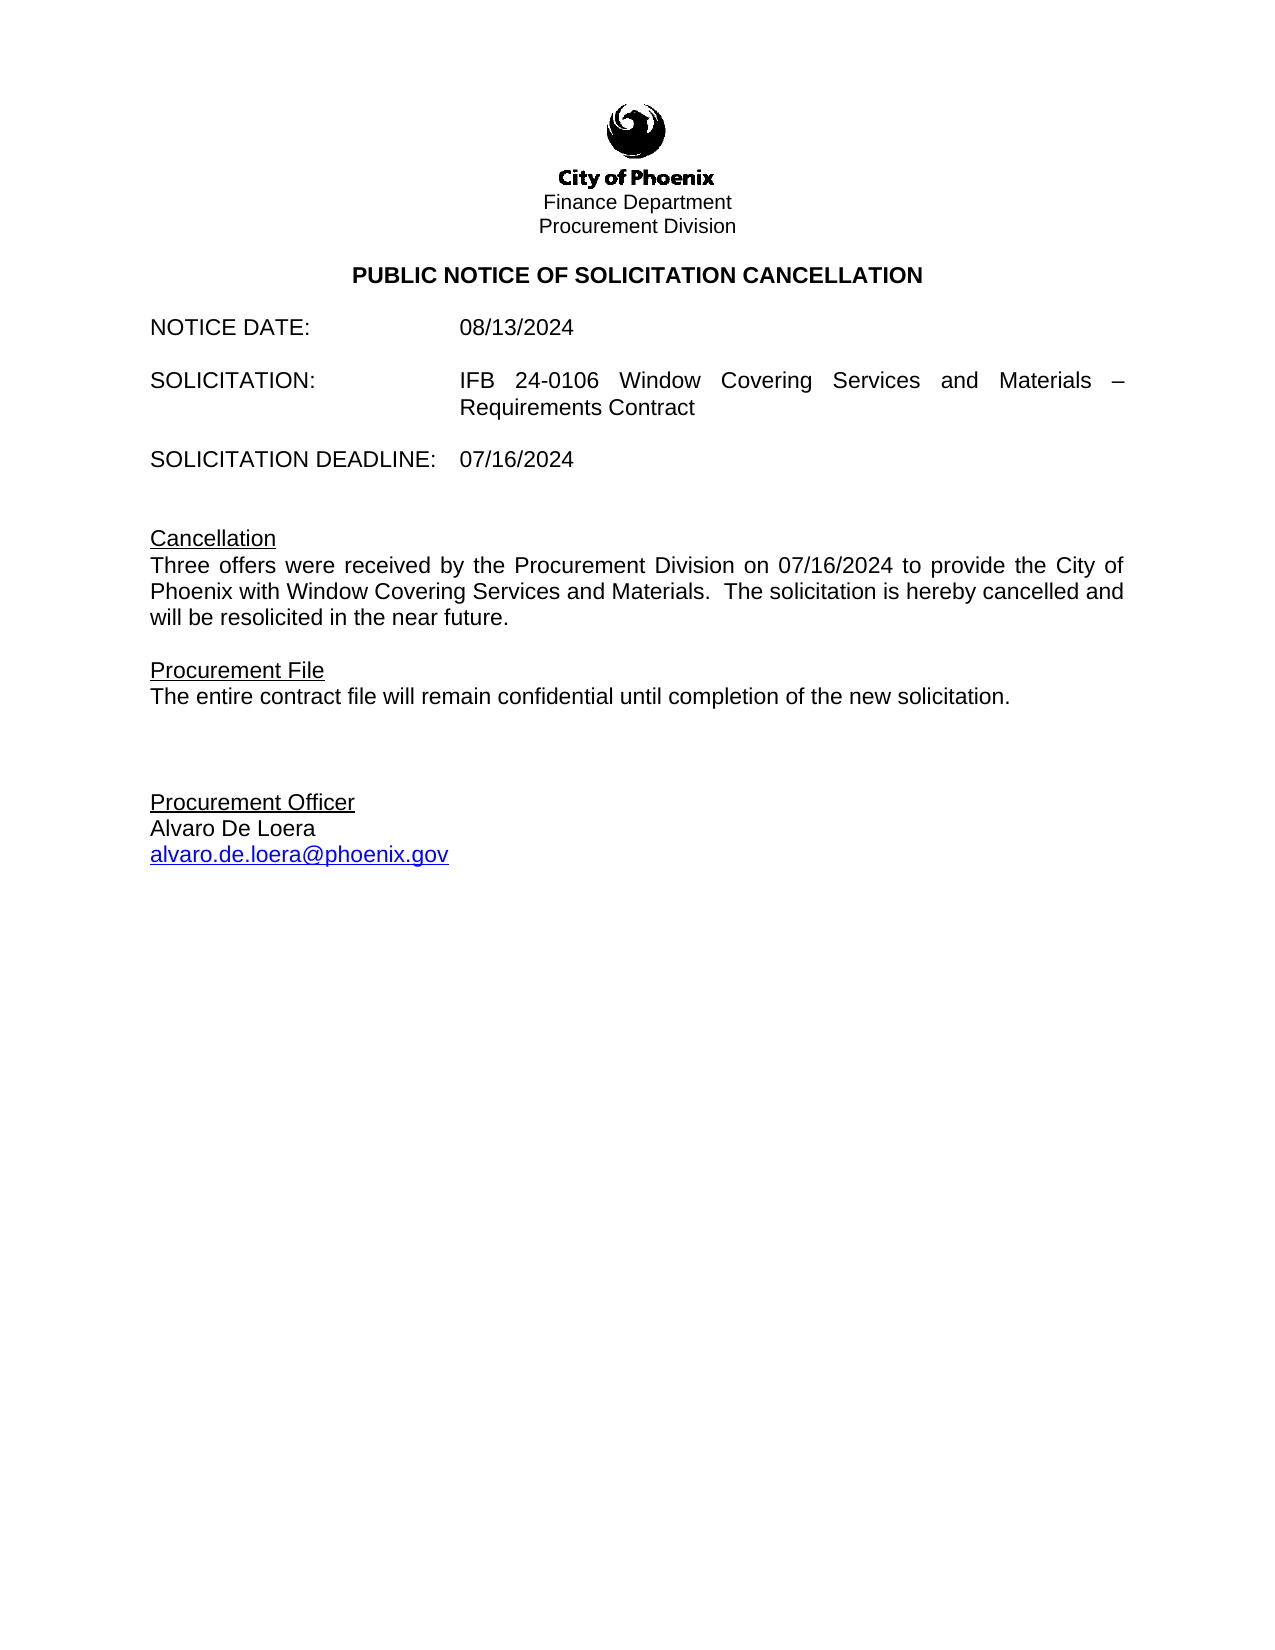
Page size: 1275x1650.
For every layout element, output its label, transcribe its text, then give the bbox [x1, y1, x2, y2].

text Procurement File [150, 657, 1125, 683]
text Procurement Officer [150, 789, 1125, 815]
text PUBLIC NOTICE OF SOLICITATION CANCELLATION [150, 262, 1125, 288]
text SOLICITATION: IFB 24-0106 Window Covering Services and Materials – Requirements Contract [150, 367, 1125, 420]
text Alvaro De Loera [150, 815, 1125, 841]
text Finance Department [150, 190, 1125, 214]
text Procurement Division [150, 214, 1125, 238]
text Cancellation [150, 525, 1125, 552]
text SOLICITATION DEADLINE: 07/16/2024 [150, 446, 1125, 472]
text The entire contract file will remain confidential until completion of the new solicitation. [150, 683, 1125, 710]
text alvaro.de.loera@phoenix.gov [150, 841, 1125, 868]
text NOTICE DATE: 08/13/2024 [150, 314, 1125, 341]
picture [534, 99, 741, 190]
text Three offers were received by the Procurement Division on 07/16/2024 to provide the City of Phoenix with Window Covering Services and Materials. The solicitation is hereby cancelled and will be resolicited in the near future. [150, 552, 1125, 631]
